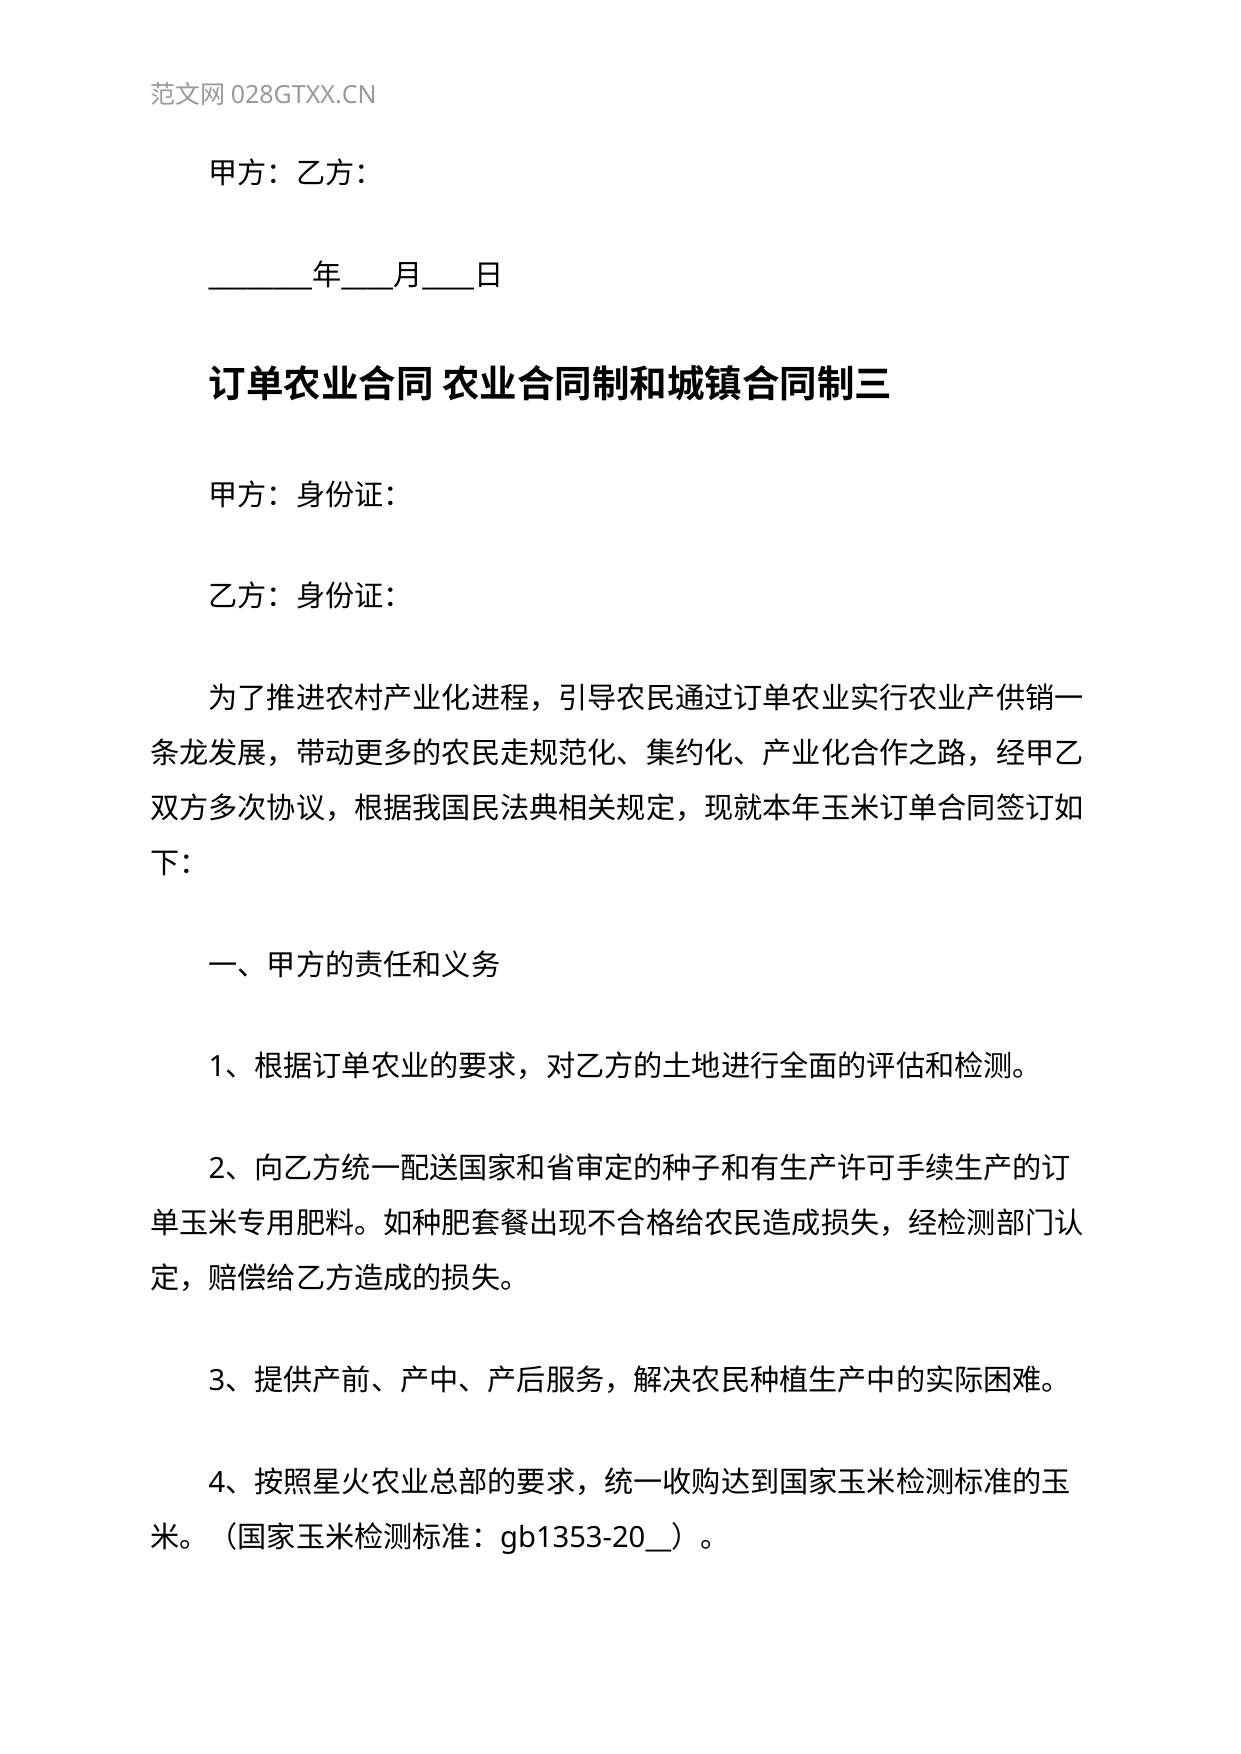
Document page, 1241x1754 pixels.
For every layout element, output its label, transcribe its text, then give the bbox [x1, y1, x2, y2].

text 3、提供产前、产中、产后服务，解决农民种植生产中的实际困难。 [150, 1357, 1090, 1399]
text 4、按照星火农业总部的要求，统一收购达到国家玉米检测标准的玉米。（国家玉米检测标准：gb1353-20__）。 [150, 1458, 1090, 1556]
text 一、甲方的责任和义务 [150, 941, 1090, 983]
text 乙方：身份证： [150, 573, 1090, 615]
text 甲方：身份证： [150, 471, 1090, 513]
text 甲方：乙方： [150, 150, 1090, 192]
text 为了推进农村产业化进程，引导农民通过订单农业实行农业产供销一条龙发展，带动更多的农民走规范化、集约化、产业化合作之路，经甲乙双方多次协议，根据我国民法典相关规定，现就本年玉米订单合同签订如下： [150, 675, 1090, 882]
text 1、根据订单农业的要求，对乙方的土地进行全面的评估和检测。 [150, 1043, 1090, 1085]
text ________年____月____日 [150, 252, 1090, 294]
text 订单农业合同 农业合同制和城镇合同制三 [150, 354, 1090, 408]
text 2、向乙方统一配送国家和省审定的种子和有生产许可手续生产的订单玉米专用肥料。如种肥套餐出现不合格给农民造成损失，经检测部门认定，赔偿给乙方造成的损失。 [150, 1145, 1090, 1297]
